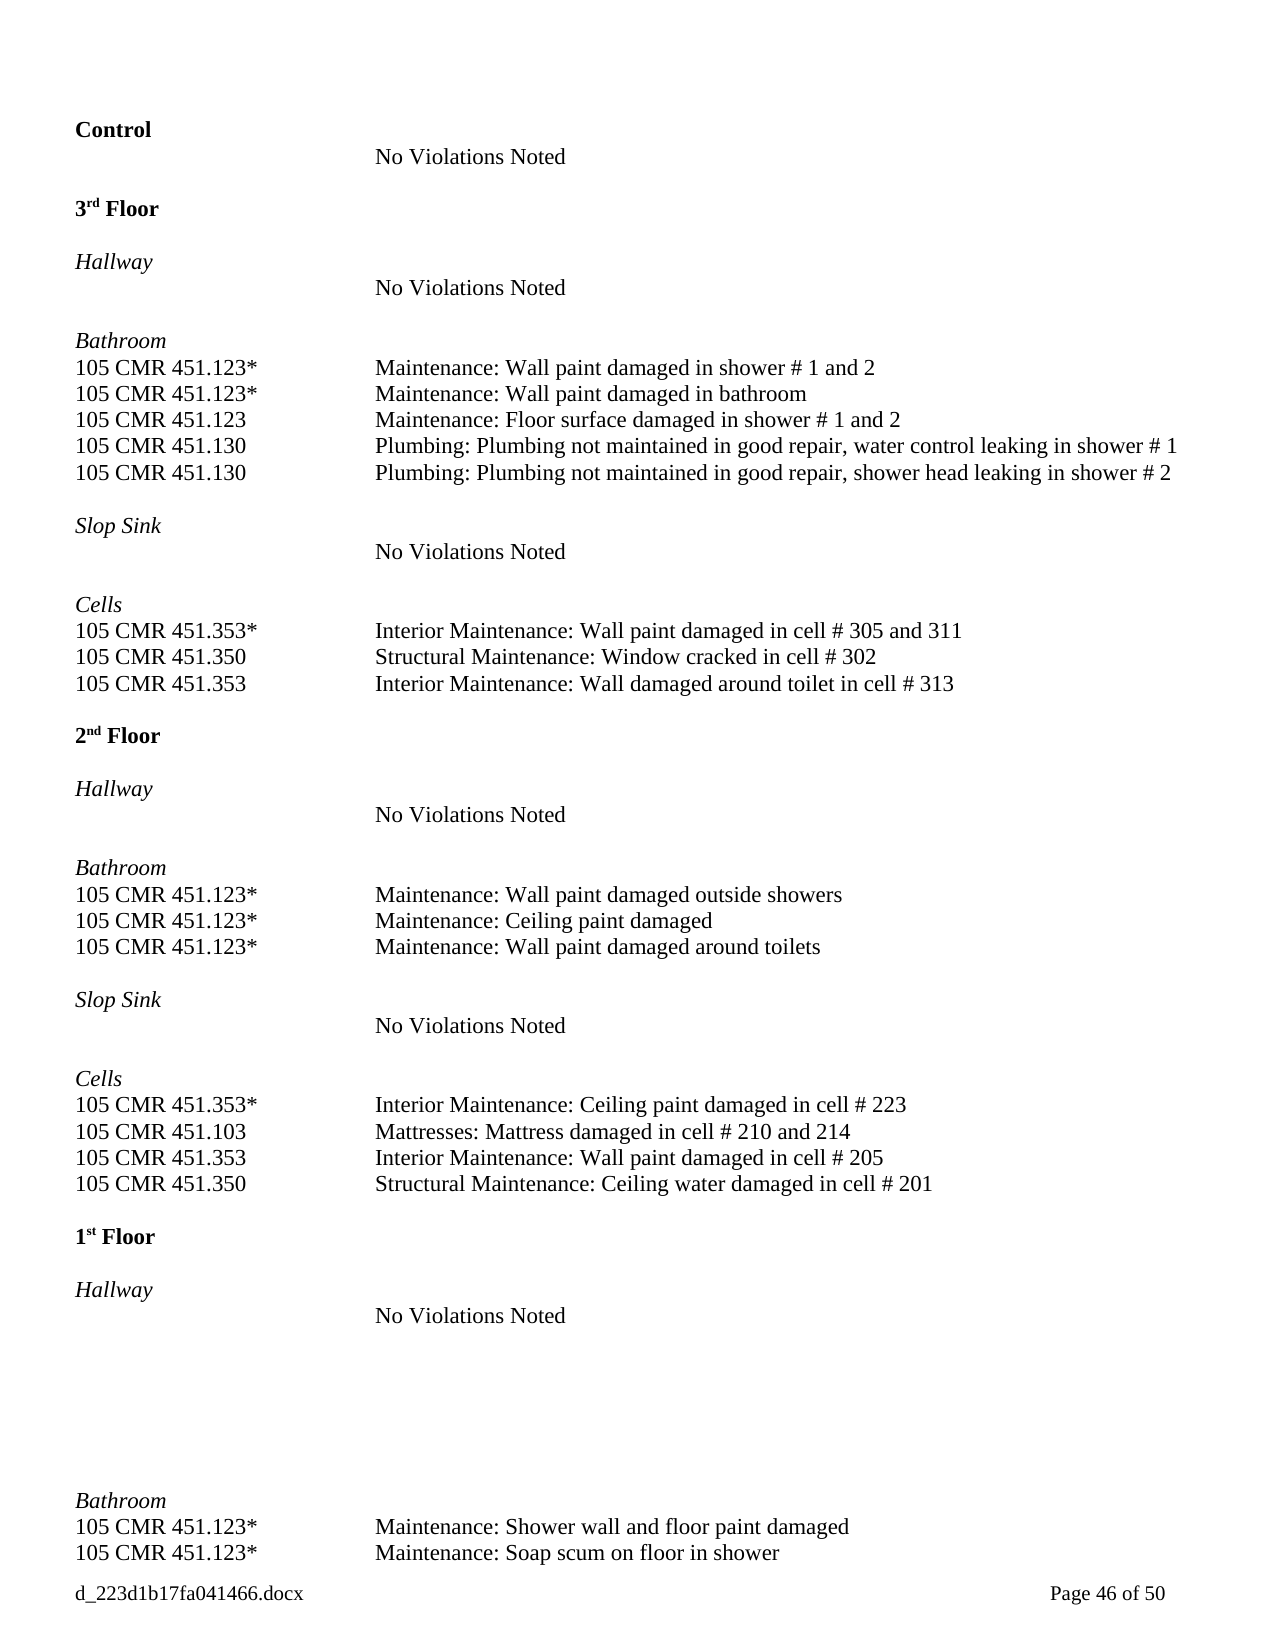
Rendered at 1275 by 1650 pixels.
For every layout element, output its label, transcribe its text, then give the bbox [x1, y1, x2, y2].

text 1st Floor [75, 1223, 1200, 1249]
text 3rd Floor [75, 195, 1200, 222]
text 105 CMR 451.130 Plumbing: Plumbing not maintained in good repair, water control leaking in shower # 1 [75, 433, 1200, 459]
text 105 CMR 451.353 Interior Maintenance: Wall damaged around toilet in cell # 313 [75, 670, 1200, 696]
text Bathroom [75, 854, 1200, 881]
text Bathroom [75, 327, 1200, 353]
text 105 CMR 451.353 Interior Maintenance: Wall paint damaged in cell # 205 [75, 1144, 1200, 1171]
text Cells [75, 591, 1200, 617]
text 105 CMR 451.123 Maintenance: Floor surface damaged in shower # 1 and 2 [75, 406, 1200, 433]
text Hallway [75, 775, 1200, 802]
text Control [75, 116, 1200, 143]
text 2nd Floor [75, 722, 1200, 749]
text 105 CMR 451.130 Plumbing: Plumbing not maintained in good repair, shower head leaking in shower # 2 [75, 459, 1200, 485]
text 105 CMR 451.123* Maintenance: Wall paint damaged in bathroom [75, 380, 1200, 406]
text 105 CMR 451.353* Interior Maintenance: Ceiling paint damaged in cell # 223 [75, 1091, 1200, 1118]
text Bathroom [75, 1487, 1200, 1513]
text No Violations Noted [75, 1302, 1200, 1329]
text 105 CMR 451.103 Mattresses: Mattress damaged in cell # 210 and 214 [75, 1118, 1200, 1144]
text 105 CMR 451.353* Interior Maintenance: Wall paint damaged in cell # 305 and 311 [75, 617, 1200, 643]
text Hallway [75, 248, 1200, 274]
text 105 CMR 451.123* Maintenance: Shower wall and floor paint damaged [75, 1513, 1200, 1539]
text 105 CMR 451.123* Maintenance: Ceiling paint damaged [75, 907, 1200, 933]
text Cells [75, 1065, 1200, 1091]
text Hallway [75, 1276, 1200, 1302]
text 105 CMR 451.123* Maintenance: Wall paint damaged around toilets [75, 933, 1200, 960]
text Slop Sink [75, 986, 1200, 1012]
text 105 CMR 451.350 Structural Maintenance: Window cracked in cell # 302 [75, 643, 1200, 670]
text No Violations Noted [75, 143, 1200, 169]
text Slop Sink [75, 512, 1200, 538]
text No Violations Noted [75, 1012, 1200, 1039]
text 105 CMR 451.123* Maintenance: Soap scum on floor in shower [75, 1539, 1200, 1566]
text 105 CMR 451.123* Maintenance: Wall paint damaged outside showers [75, 881, 1200, 907]
text No Violations Noted [75, 274, 1200, 301]
text No Violations Noted [75, 538, 1200, 564]
text 105 CMR 451.123* Maintenance: Wall paint damaged in shower # 1 and 2 [75, 353, 1200, 380]
text 105 CMR 451.350 Structural Maintenance: Ceiling water damaged in cell # 201 [75, 1171, 1200, 1197]
text No Violations Noted [75, 802, 1200, 828]
